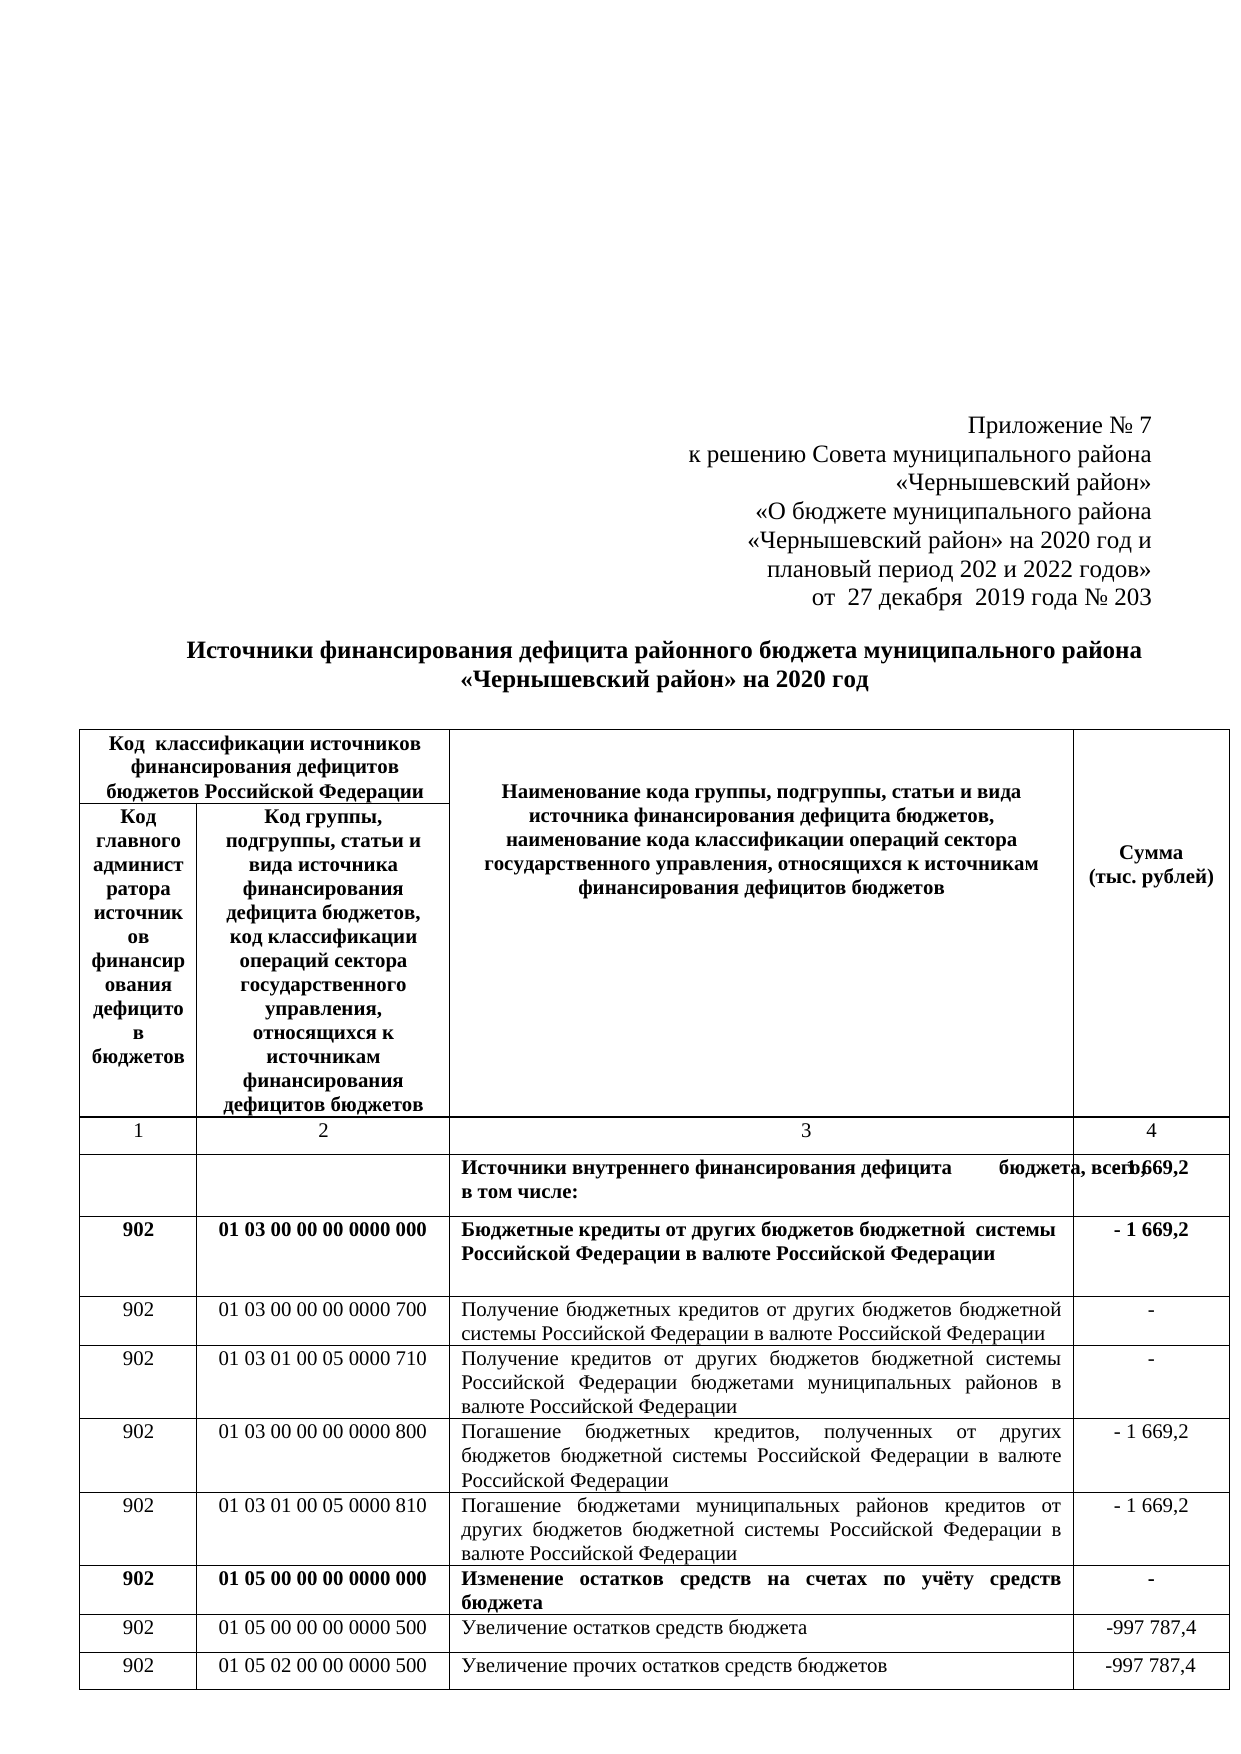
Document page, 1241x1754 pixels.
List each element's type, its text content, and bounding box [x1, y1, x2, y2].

table_cell 902 [80, 1493, 196, 1565]
table_cell 902 [80, 1346, 196, 1418]
table_cell 3 [450, 1118, 1073, 1154]
table_cell Погашение бюджетных кредитов, полученных от других бюджетов бюджетной системы Российской Федерации в валюте Российской Федерации [450, 1419, 1073, 1492]
table_cell Погашение бюджетами муниципальных районов кредитов от других бюджетов бюджетной системы Российской Федерации в валюте Российской Федерации [450, 1493, 1073, 1565]
table_cell [197, 1155, 449, 1216]
table_cell Получение кредитов от других бюджетов бюджетной системы Российской Федерации бюджетами муниципальных районов в валюте Российской Федерации [450, 1346, 1073, 1418]
text «О бюджете муниципального района [177, 496, 1152, 525]
table_cell 01 05 00 00 00 0000 500 [197, 1615, 449, 1652]
table_cell 902 [80, 1566, 196, 1614]
table_header Код классификации источников финансирования дефицитов бюджетов Российской Федерации [80, 730, 449, 803]
text от 27 декабря 2019 года № 203 [177, 582, 1152, 611]
table_cell 1 [80, 1118, 196, 1154]
table_cell - 1 669,2 [1074, 1493, 1229, 1565]
table_cell -997 787,4 [1074, 1615, 1229, 1652]
table_cell Источники внутреннего финансирования дефицита бюджета, всего, в том числе: [450, 1155, 1073, 1216]
text Приложение № 7 [177, 410, 1152, 439]
table_cell [80, 1155, 196, 1216]
table_cell 01 05 02 00 00 0000 500 [197, 1653, 449, 1689]
table_header Наименование кода группы, подгруппы, статьи и вида источника финансирования дефицита бюджетов, наименование кода классификации операций сектора государственного управления, относящихся к источникам финансирования дефицитов бюджетов [450, 730, 1073, 1116]
table_cell 902 [80, 1297, 196, 1345]
table_cell 902 [80, 1419, 196, 1492]
table_cell Увеличение остатков средств бюджета [450, 1615, 1073, 1652]
table_cell Увеличение прочих остатков средств бюджетов [450, 1653, 1073, 1689]
table_cell 902 [80, 1653, 196, 1689]
table_cell 902 [80, 1217, 196, 1296]
table_cell 01 03 01 00 05 0000 810 [197, 1493, 449, 1565]
table_cell -997 787,4 [1074, 1653, 1229, 1689]
table_cell Бюджетные кредиты от других бюджетов бюджетной системы Российской Федерации в валюте Российской Федерации [450, 1217, 1073, 1296]
text Источники финансирования дефицита районного бюджета муниципального района «Чернышевский район» на 2020 год [177, 635, 1152, 693]
text «Чернышевский район» [177, 467, 1152, 496]
table_cell - [1074, 1297, 1229, 1345]
table_cell - 1 669,2 [1074, 1217, 1229, 1296]
table_cell 902 [80, 1615, 196, 1652]
table_cell - [1074, 1566, 1229, 1614]
table_cell Код главного администратора источников финансирования дефицитов бюджетов [80, 804, 196, 1116]
table_cell 4 [1074, 1118, 1229, 1154]
table_cell 01 03 00 00 00 0000 700 [197, 1297, 449, 1345]
text к решению Совета муниципального района [177, 439, 1152, 467]
text «Чернышевский район» на 2020 год и плановый период 202 и 2022 годов» [177, 525, 1152, 582]
table_header Сумма (тыс. рублей) [1074, 730, 1229, 1116]
table_cell 01 05 00 00 00 0000 000 [197, 1566, 449, 1614]
table_cell 01 03 00 00 00 0000 000 [197, 1217, 449, 1296]
table_cell - [1074, 1346, 1229, 1418]
table_cell Получение бюджетных кредитов от других бюджетов бюджетной системы Российской Федерации в валюте Российской Федерации [450, 1297, 1073, 1345]
table_cell Изменение остатков средств на счетах по учёту средств бюджета [450, 1566, 1073, 1614]
table_cell 01 03 00 00 00 0000 800 [197, 1419, 449, 1492]
table_cell - 1 669,2 [1074, 1155, 1229, 1216]
table_cell - 1 669,2 [1074, 1419, 1229, 1492]
table_cell 2 [197, 1118, 449, 1154]
table_cell 01 03 01 00 05 0000 710 [197, 1346, 449, 1418]
table_cell Код группы, подгруппы, статьи и вида источника финансирования дефицита бюджетов, код классификации операций сектора государственного управления, относящихся к источникам финансирования дефицитов бюджетов [197, 804, 449, 1116]
